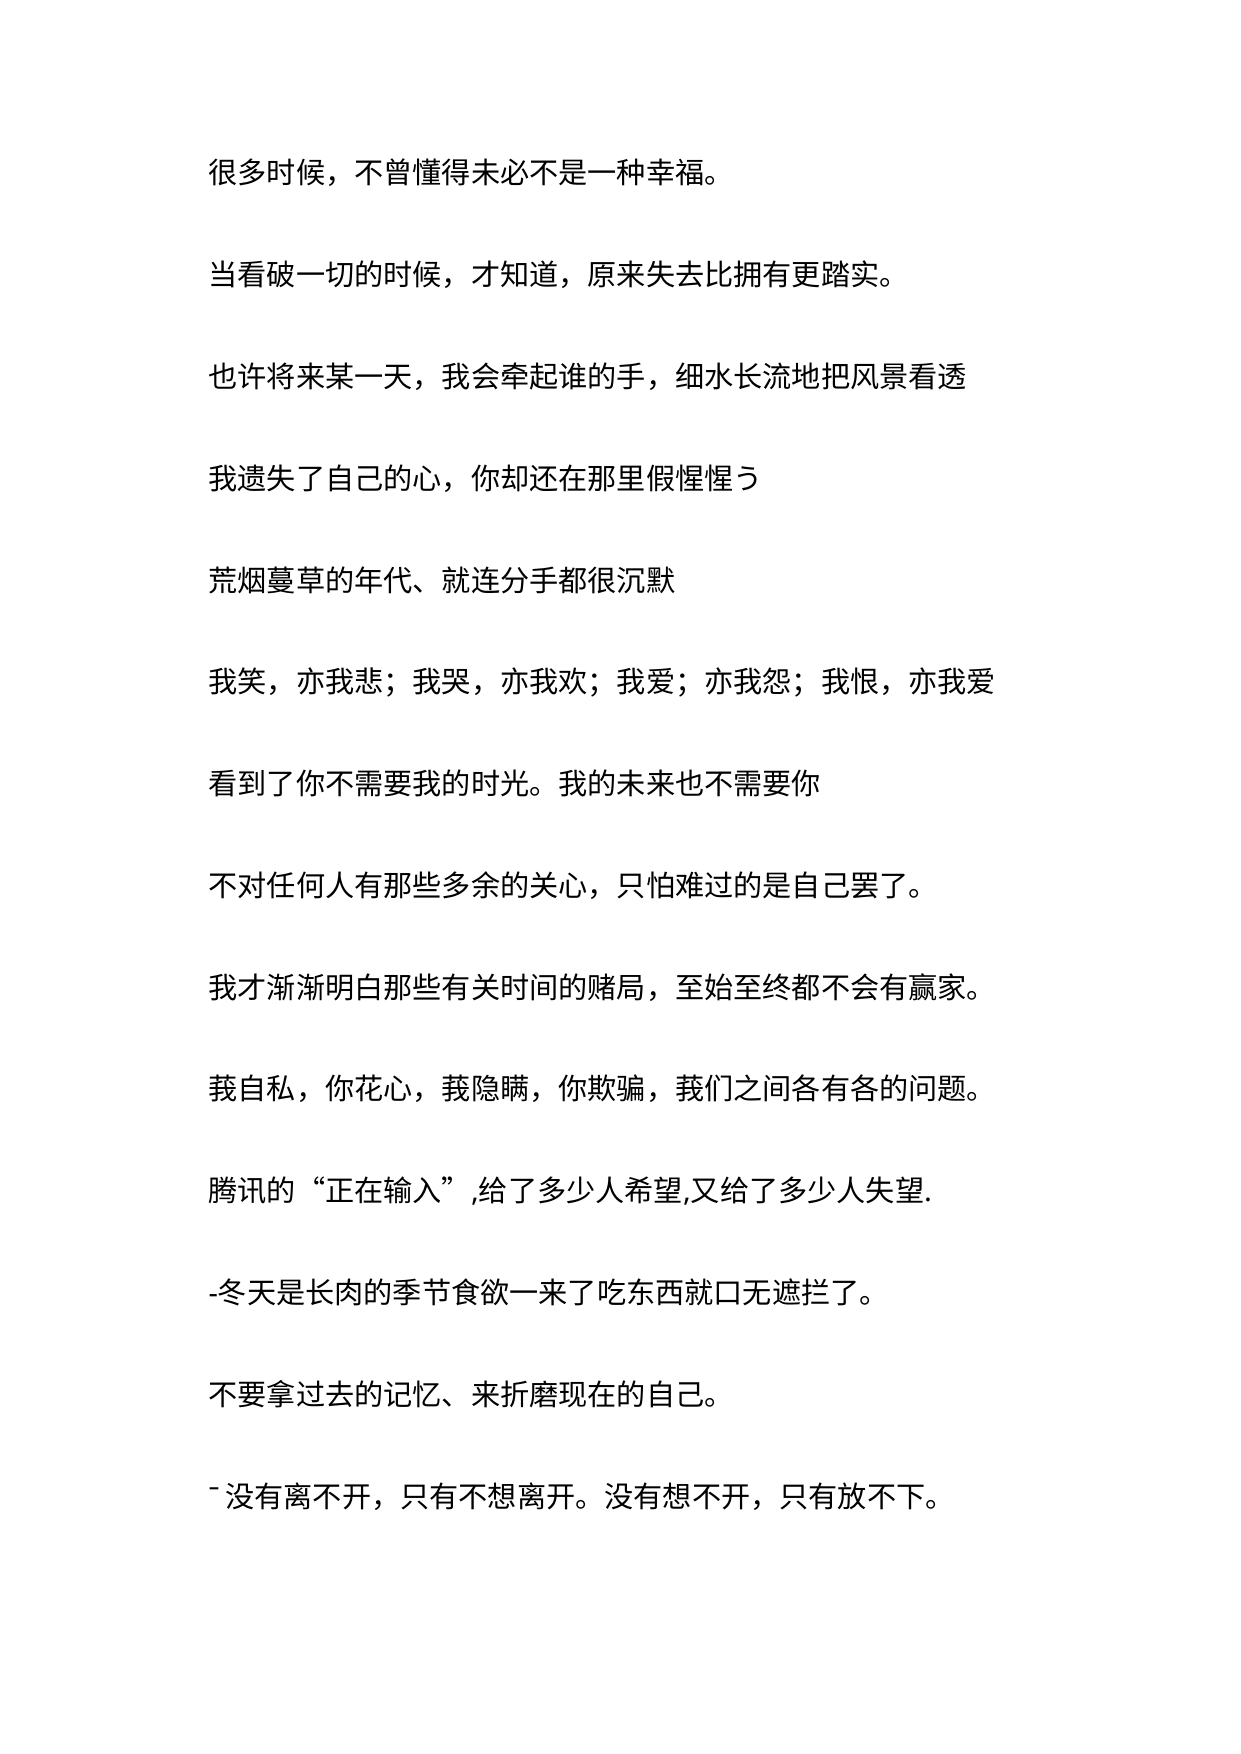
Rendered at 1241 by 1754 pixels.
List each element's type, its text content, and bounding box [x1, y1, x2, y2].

text 腾讯的“正在输入”,给了多少人希望,又给了多少人失望. [150, 1168, 1090, 1210]
text 我遗失了自己的心，你却还在那里假惺惺う [150, 455, 1090, 498]
text -冬天是长肉的季节食欲一来了吃东西就口无遮拦了。 [150, 1270, 1090, 1312]
text 不对任何人有那些多余的关心，只怕难过的是自己罢了。 [150, 862, 1090, 905]
text 荒烟蔓草的年代、就连分手都很沉默 [150, 557, 1090, 599]
text 很多时候，不曾懂得未必不是一种幸福。 [150, 150, 1090, 192]
text 也许将来某一天，我会牵起谁的手，细水长流地把风景看透 [150, 353, 1090, 396]
text 当看破一切的时候，才知道，原来失去比拥有更踏实。 [150, 252, 1090, 294]
text ˉ没有离不开，只有不想离开。没有想不开，只有放不下。 [150, 1473, 1090, 1516]
text 莪自私，你花心，莪隐瞒，你欺骗，莪们之间各有各的问题。 [150, 1066, 1090, 1108]
text 我笑，亦我悲；我哭，亦我欢；我爱；亦我怨；我恨，亦我爱 [150, 659, 1090, 701]
text 看到了你不需要我的时光。我的未来也不需要你 [150, 761, 1090, 803]
text 我才渐渐明白那些有关时间的赌局，至始至终都不会有赢家。 [150, 964, 1090, 1006]
text 不要拿过去的记忆、来折磨现在的自己。 [150, 1372, 1090, 1414]
